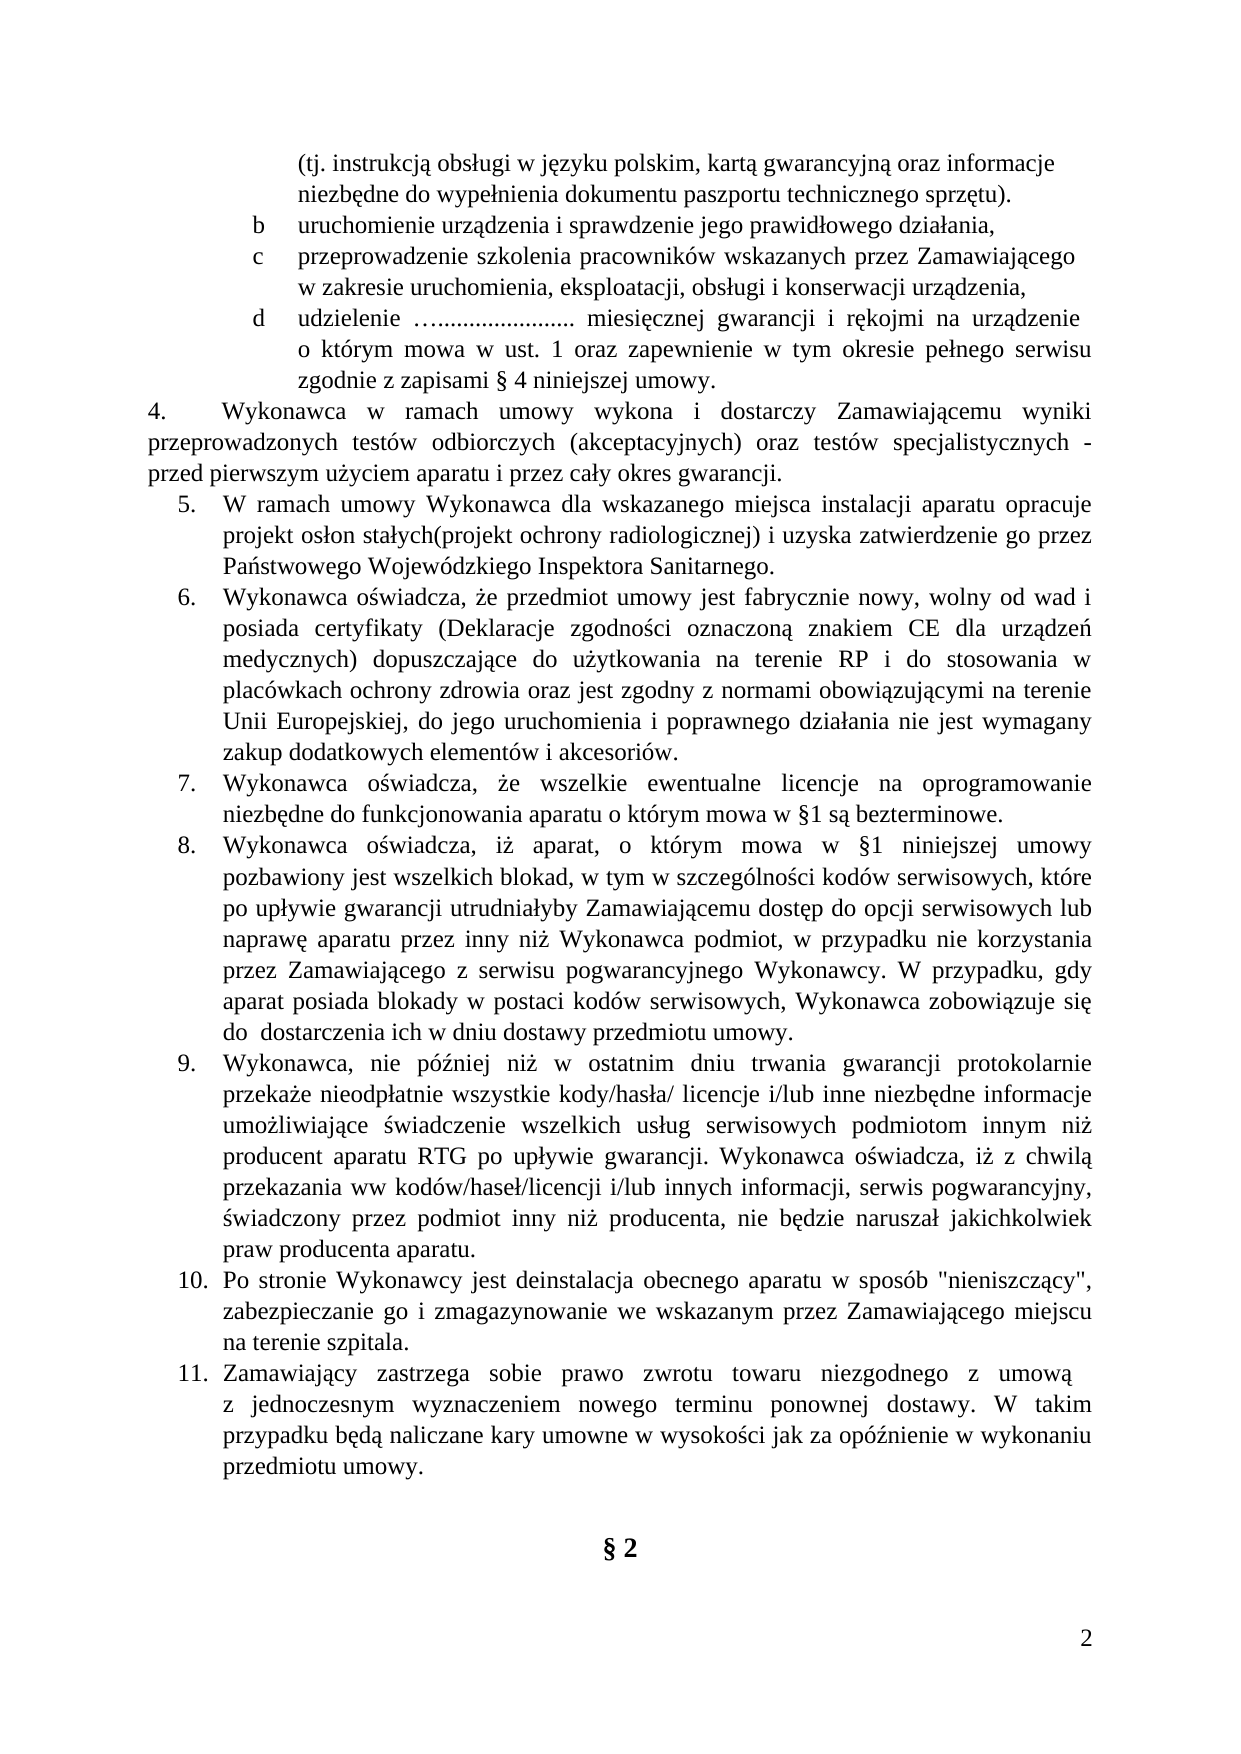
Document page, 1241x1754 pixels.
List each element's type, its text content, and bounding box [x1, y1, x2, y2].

list uruchomienie urządzenia i sprawdzenie jego prawidłowego działania, [252, 210, 1093, 238]
text § 2 [148, 1531, 1093, 1564]
list Po stronie Wykonawcy jest deinstalacja obecnego aparatu w sposób "nieniszczący", zabezpieczanie go i zmagazynowanie we wskazanym przez Zamawiającego miejscu na terenie szpitala. [177, 1265, 1093, 1356]
list Zamawiający zastrzega sobie prawo zwrotu towaru niezgodnego z umową z jednoczesnym wyznaczeniem nowego terminu ponownej dostawy. W takim przypadku będą naliczane kary umowne w wysokości jak za opóźnienie w wykonaniu przedmiotu umowy. [177, 1358, 1093, 1480]
list przeprowadzenie szkolenia pracowników wskazanych przez Zamawiającego w zakresie uruchomienia, eksploatacji, obsługi i konserwacji urządzenia, [252, 241, 1093, 301]
list Wykonawca oświadcza, że przedmiot umowy jest fabrycznie nowy, wolny od wad i posiada certyfikaty (Deklaracje zgodności oznaczoną znakiem CE dla urządzeń medycznych) dopuszczające do użytkowania na terenie RP i do stosowania w placówkach ochrony zdrowia oraz jest zgodny z normami obowiązującymi na terenie Unii Europejskiej, do jego uruchomienia i poprawnego działania nie jest wymagany zakup dodatkowych elementów i akcesoriów. [177, 582, 1093, 766]
list Wykonawca w ramach umowy wykona i dostarczy Zamawiającemu wyniki przeprowadzonych testów odbiorczych (akceptacyjnych) oraz testów specjalistycznych - przed pierwszym użyciem aparatu i przez cały okres gwarancji. [148, 396, 1093, 487]
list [252, 148, 1093, 207]
list udzielenie …...................... miesięcznej gwarancji i rękojmi na urządzenie o którym mowa w ust. 1 oraz zapewnienie w tym okresie pełnego serwisu zgodnie z zapisami § 4 niniejszej umowy. [252, 303, 1093, 394]
list Wykonawca, nie później niż w ostatnim dniu trwania gwarancji protokolarnie przekaże nieodpłatnie wszystkie kody/hasła/ licencje i/lub inne niezbędne informacje umożliwiające świadczenie wszelkich usług serwisowych podmiotom innym niż producent aparatu RTG po upływie gwarancji. Wykonawca oświadcza, iż z chwilą przekazania ww kodów/haseł/licencji i/lub innych informacji, serwis pogwarancyjny, świadczony przez podmiot inny niż producenta, nie będzie naruszał jakichkolwiek praw producenta aparatu. [177, 1048, 1093, 1263]
list Wykonawca oświadcza, iż aparat, o którym mowa w §1 niniejszej umowy pozbawiony jest wszelkich blokad, w tym w szczególności kodów serwisowych, które po upływie gwarancji utrudniałyby Zamawiającemu dostęp do opcji serwisowych lub naprawę aparatu przez inny niż Wykonawca podmiot, w przypadku nie korzystania przez Zamawiającego z serwisu pogwarancyjnego Wykonawcy. W przypadku, gdy aparat posiada blokady w postaci kodów serwisowych, Wykonawca zobowiązuje się do dostarczenia ich w dniu dostawy przedmiotu umowy. [177, 831, 1093, 1046]
list W ramach umowy Wykonawca dla wskazanego miejsca instalacji aparatu opracuje projekt osłon stałych(projekt ochrony radiologicznej) i uzyska zatwierdzenie go przez Państwowego Wojewódzkiego Inspektora Sanitarnego. [177, 489, 1093, 580]
list Wykonawca oświadcza, że wszelkie ewentualne licencje na oprogramowanie niezbędne do funkcjonowania aparatu o którym mowa w §1 są bezterminowe. [177, 768, 1093, 828]
